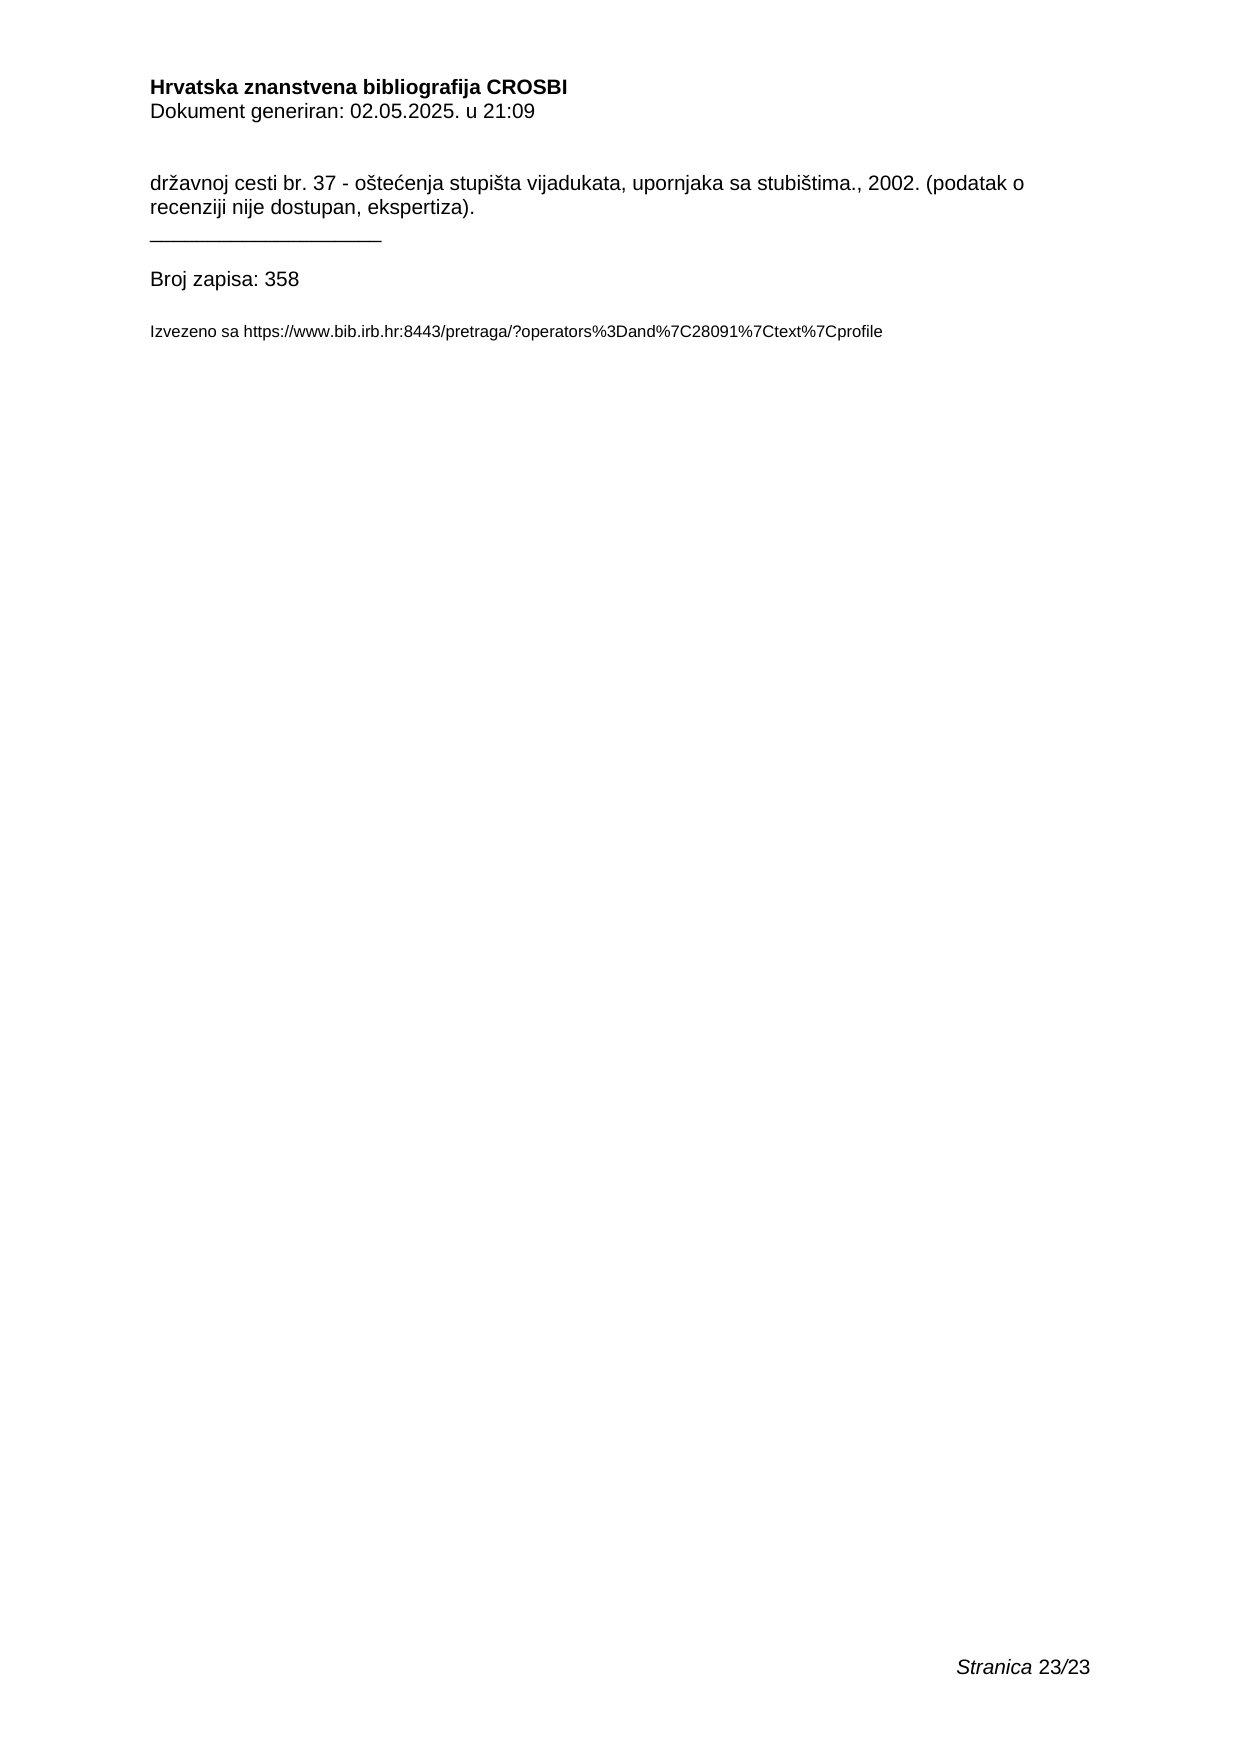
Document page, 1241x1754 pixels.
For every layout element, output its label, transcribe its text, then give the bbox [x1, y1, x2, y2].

text Izvezeno sa https://www.bib.irb.hr:8443/pretraga/?operators%3Dand%7C28091%7Ctext%7Cprofile [150, 322, 1090, 341]
text Broj zapisa: 358 [150, 267, 1090, 291]
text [150, 171, 1090, 219]
text ____________________ [150, 219, 1090, 243]
